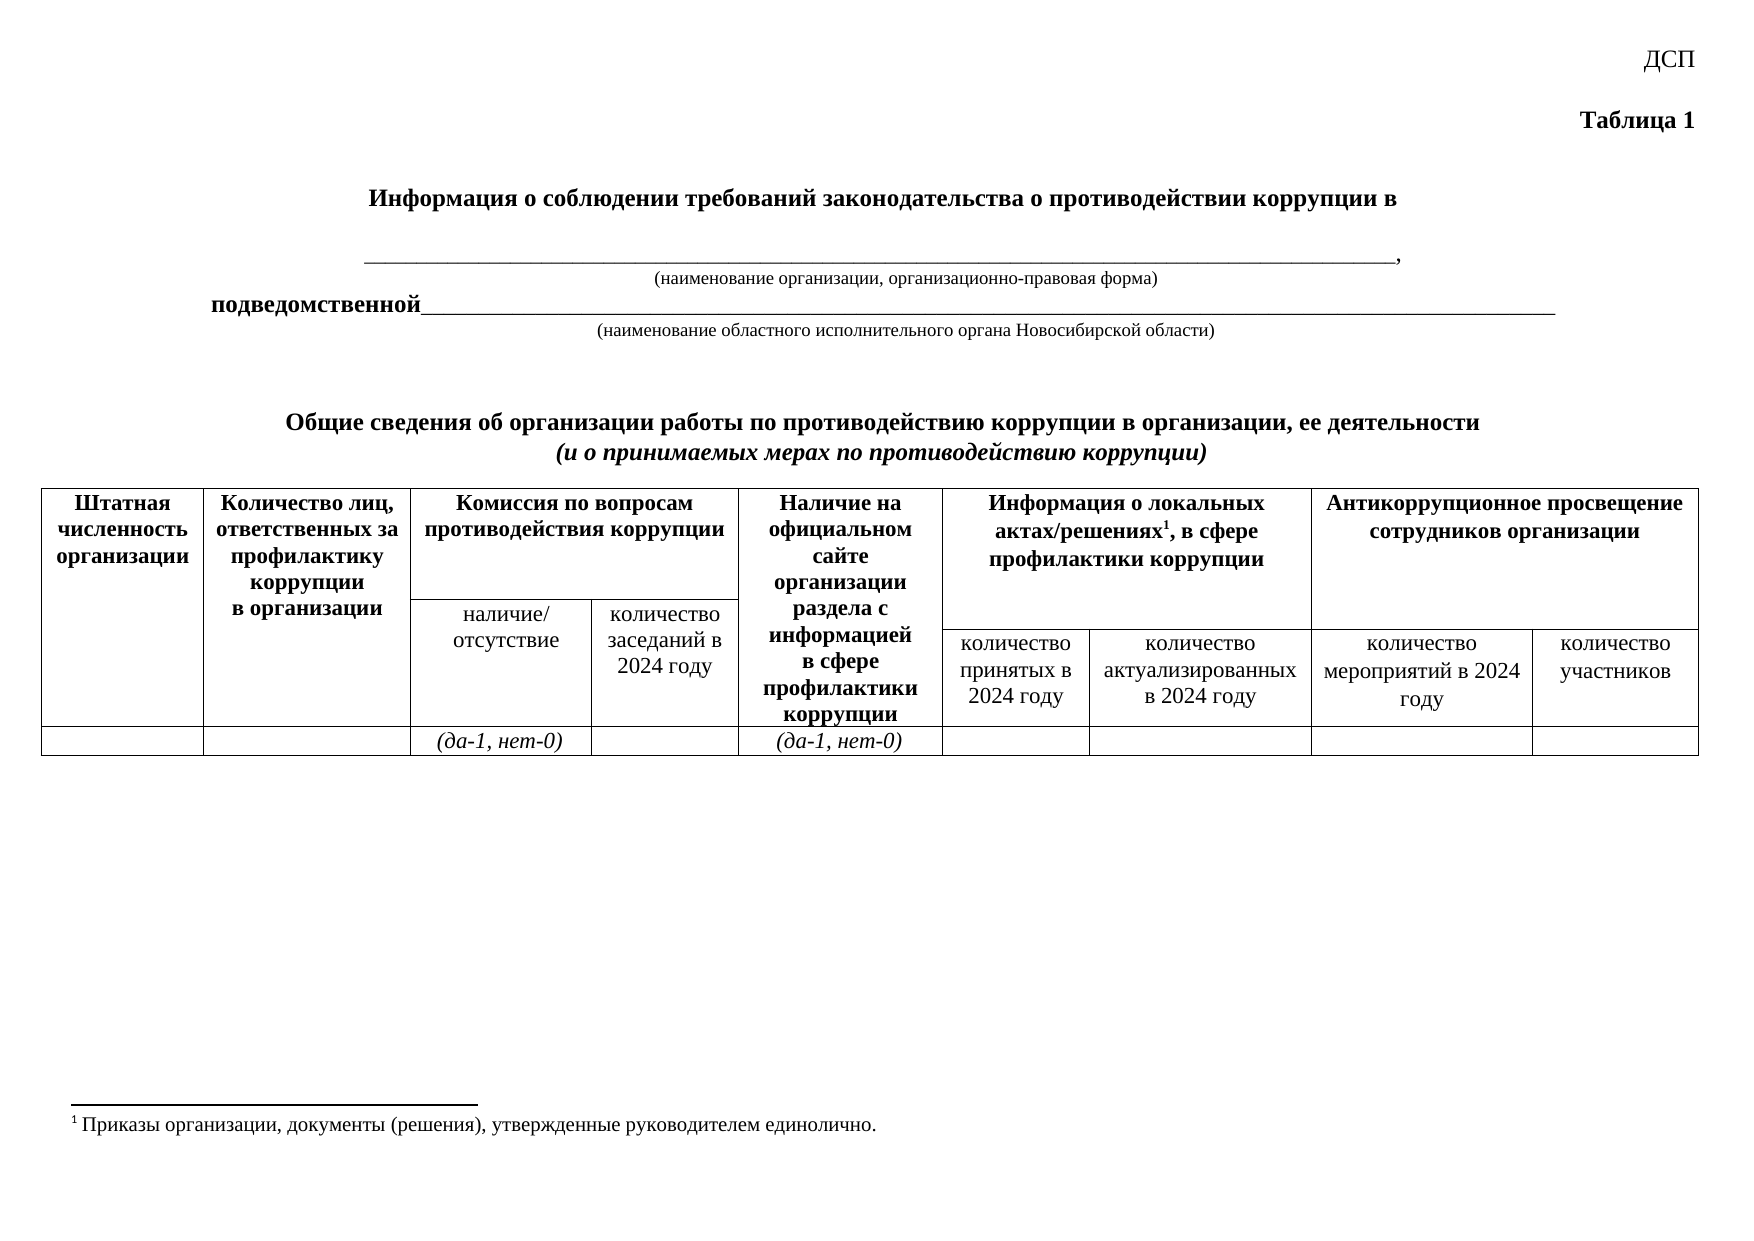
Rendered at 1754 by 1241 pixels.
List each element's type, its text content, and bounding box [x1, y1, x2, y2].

table_cell [592, 727, 738, 755]
table_cell [943, 727, 1089, 755]
table_cell количество принятых в 2024 году [943, 630, 1089, 726]
text Общие сведения об организации работы по противодействию коррупции в организации, ее деятельности [71, 407, 1695, 436]
table_header Количество лиц, ответственных за профилактику коррупции в организации [204, 489, 410, 726]
text (и о принимаемых мерах по противодействию коррупции) [71, 437, 1695, 466]
table_header Комиссия по вопросам противодействия коррупции [411, 489, 738, 599]
table_header Информация о локальных актах/решениях, в сфере профилактики коррупции [943, 489, 1311, 628]
table_cell количество мероприятий в 2024 году [1312, 630, 1532, 726]
table_cell наличие/ отсутствие [411, 600, 591, 726]
table_cell [42, 727, 203, 755]
text Информация о соблюдении требований законодательства о противодействии коррупции в [71, 183, 1695, 211]
table_cell количество участников [1533, 630, 1698, 726]
table_cell [1312, 727, 1532, 755]
text Таблица 1 [71, 105, 1695, 134]
table_cell количество заседаний в 2024 году [592, 600, 738, 726]
table_header Штатная численность организации [42, 489, 203, 726]
text ДСП [71, 44, 1695, 73]
table_cell (да-1, нет-0) [739, 727, 942, 755]
text ___________________________________________________________________________________________________, [71, 238, 1695, 267]
table_cell [1090, 727, 1311, 755]
text (наименование организации, организационно-правовая форма) [71, 267, 1695, 289]
table_cell количество актуализированных в 2024 году [1090, 630, 1311, 726]
text (наименование областного исполнительного органа Новосибирской области) [71, 319, 1695, 341]
table_cell [204, 727, 410, 755]
table_header Наличие на официальном сайте организации раздела с информацией в сфере профилактики коррупции [739, 489, 942, 726]
table_cell [1533, 727, 1698, 755]
table_cell (да-1, нет-0) [411, 727, 591, 755]
table_header Антикоррупционное просвещение сотрудников организации [1312, 489, 1698, 628]
text подведомственной___________________________________________________________________________________________________ [71, 289, 1695, 318]
